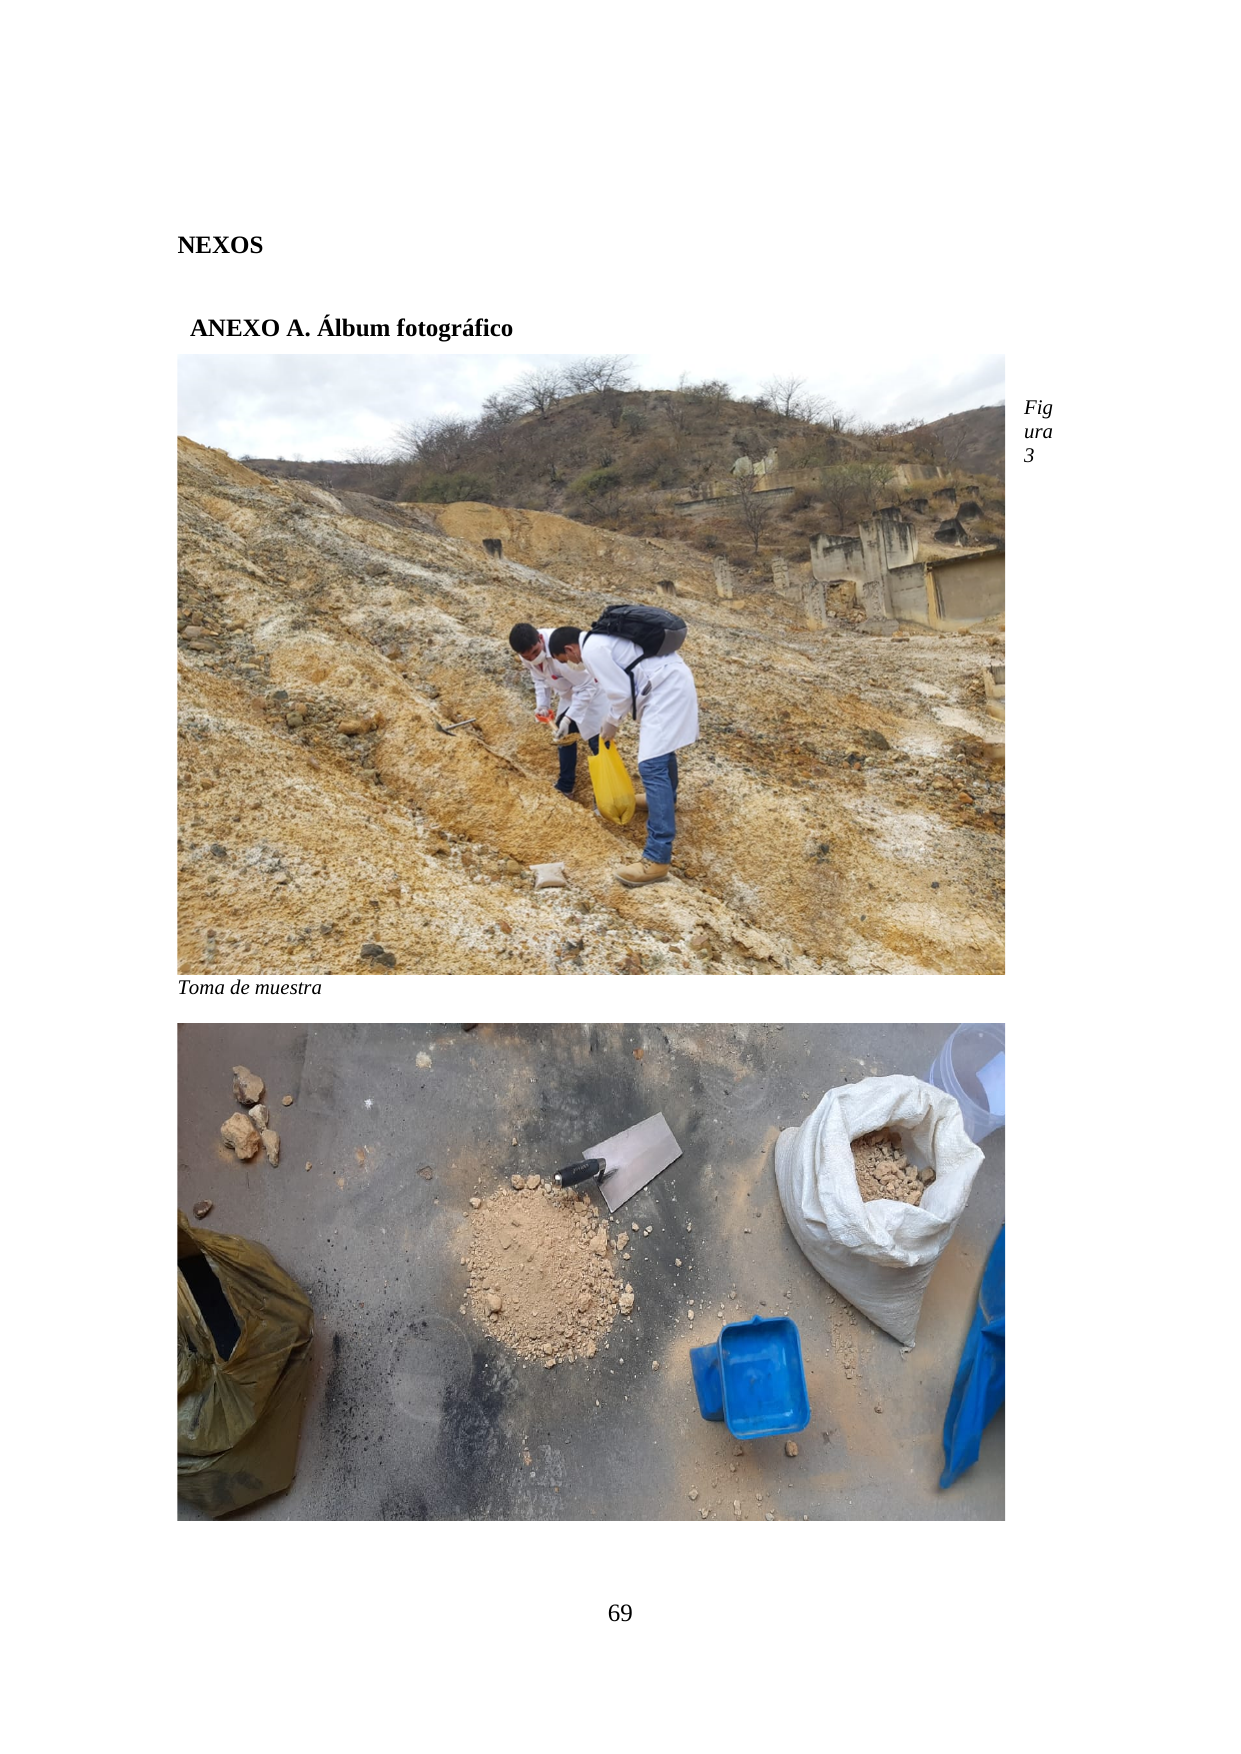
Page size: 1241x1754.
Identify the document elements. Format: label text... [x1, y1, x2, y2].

subtitle NEXOS [177, 230, 1063, 259]
picture [177, 354, 1006, 975]
picture [177, 1023, 1006, 1521]
subtitle ANEXO A. Álbum fotográfico [177, 313, 1063, 341]
